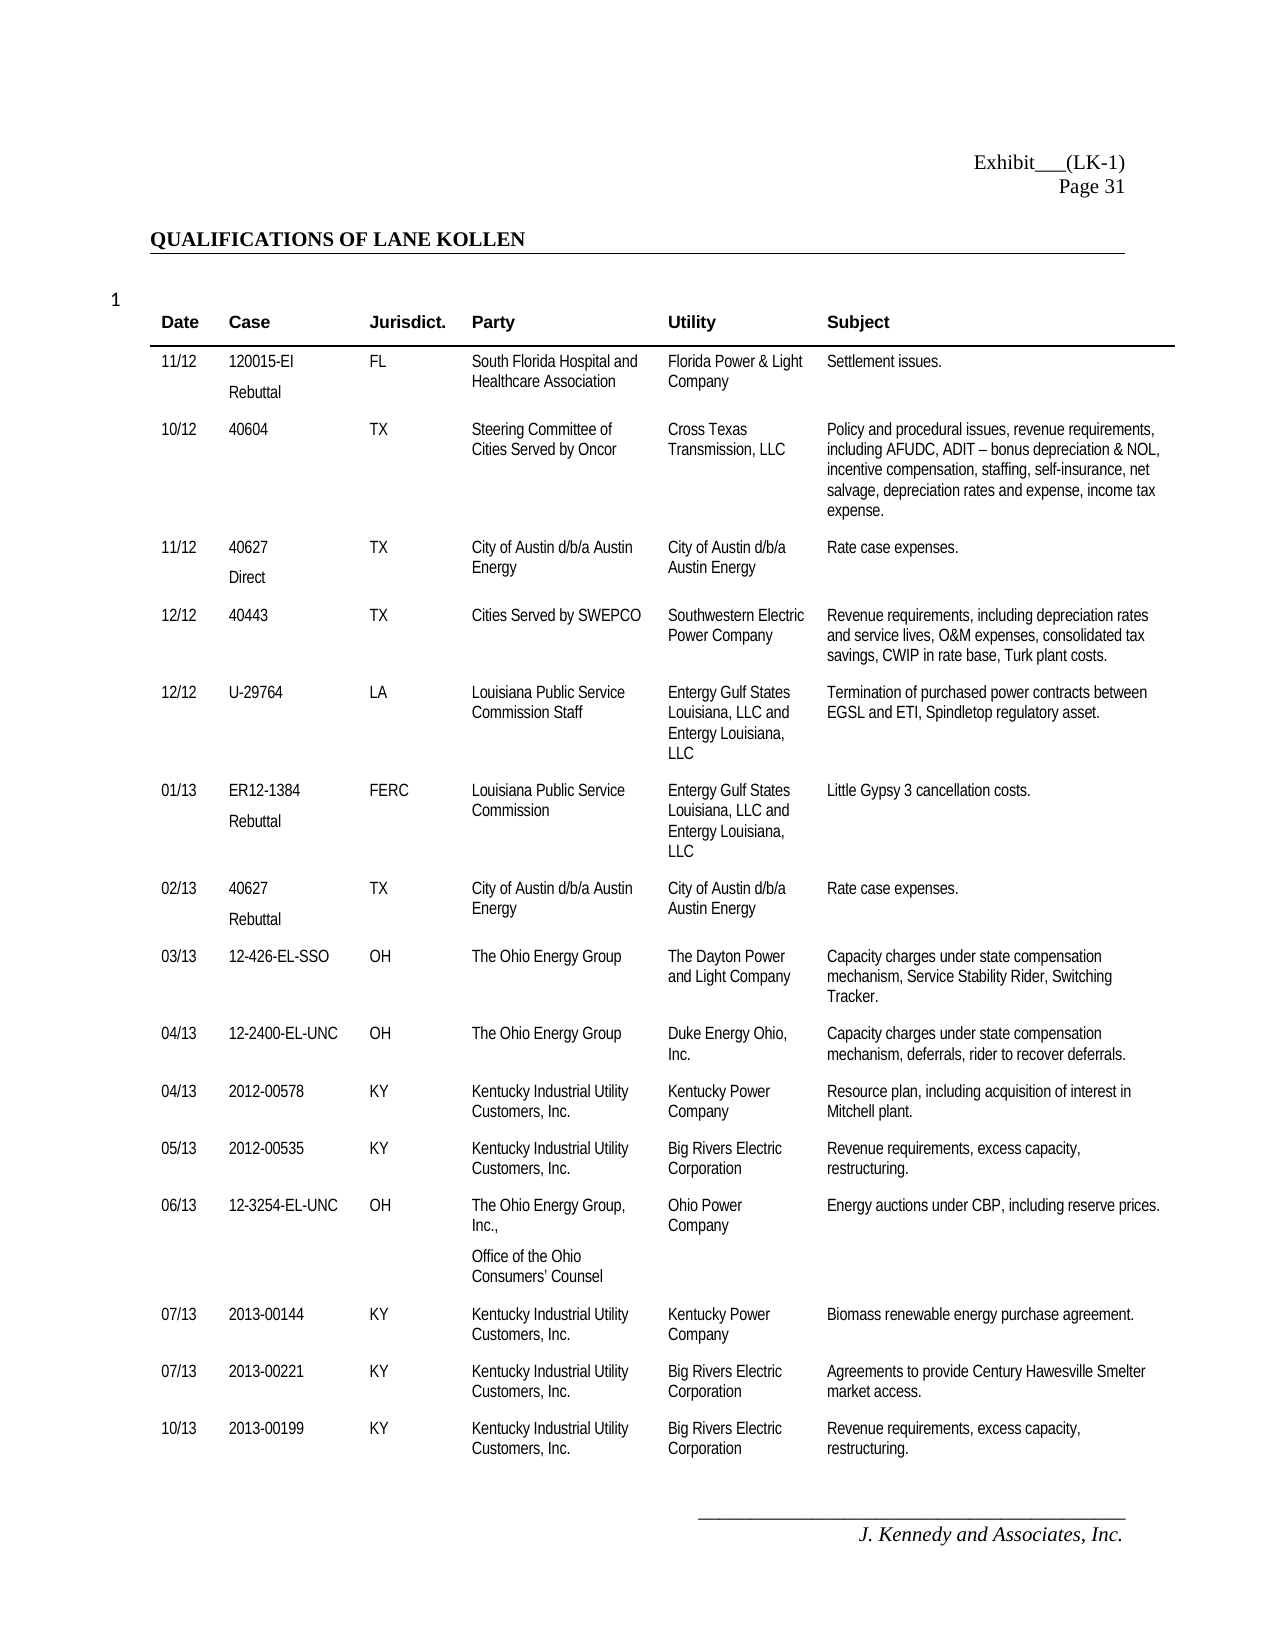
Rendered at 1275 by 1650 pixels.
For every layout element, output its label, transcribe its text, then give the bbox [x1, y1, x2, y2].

table_header Jurisdict. [358, 312, 460, 344]
table_header Party [460, 312, 657, 344]
table_header Date [150, 312, 217, 344]
table_cell FL [358, 347, 460, 412]
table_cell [460, 347, 657, 412]
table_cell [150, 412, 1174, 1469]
table_cell 11/12 [150, 347, 217, 412]
table_header Utility [657, 312, 816, 344]
table_cell Florida Power & Light Company [657, 347, 816, 412]
table_cell 120015-EI Rebuttal [217, 347, 358, 412]
table_header Case [217, 312, 358, 344]
table_cell Settlement issues. [816, 347, 1174, 412]
table_header Subject [816, 312, 1174, 344]
